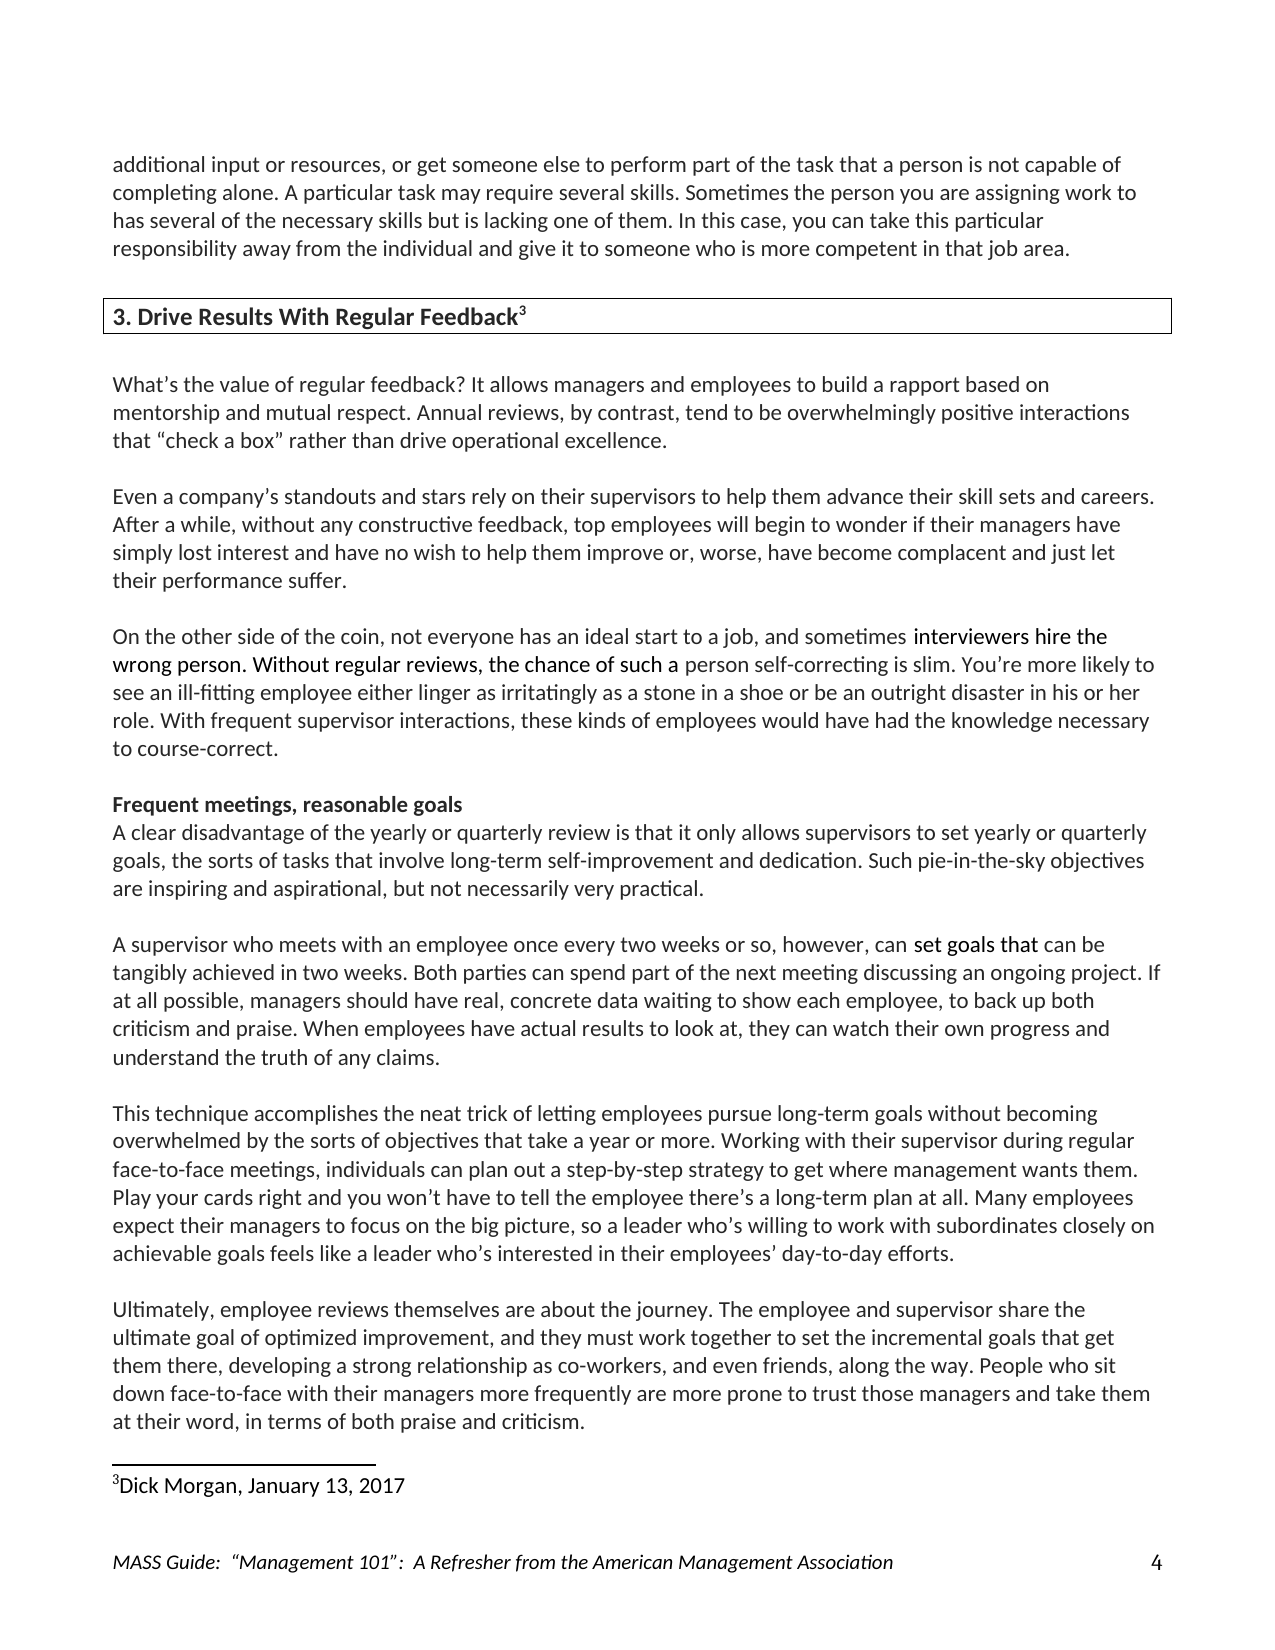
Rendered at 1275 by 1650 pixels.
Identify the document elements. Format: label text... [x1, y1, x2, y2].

text What’s the value of regular feedback? It allows managers and employees to build a rapport based on mentorship and mutual respect. Annual reviews, by contrast, tend to be overwhelmingly positive interactions that “check a box” rather than drive operational excellence. [112, 370, 1162, 454]
text Frequent meetings, reasonable goals [112, 790, 1162, 818]
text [112, 150, 1162, 262]
text A supervisor who meets with an employee once every two weeks or so, however, can set goals that can be tangibly achieved in two weeks. Both parties can spend part of the next meeting discussing an ongoing project. If at all possible, managers should have real, concrete data waiting to show each employee, to back up both criticism and praise. When employees have actual results to look at, they can watch their own progress and understand the truth of any claims. [112, 931, 1162, 1071]
list 3. Drive Results With Regular Feedback [104, 299, 1171, 333]
text A clear disadvantage of the yearly or quarterly review is that it only allows supervisors to set yearly or quarterly goals, the sorts of tasks that involve long-term self-improvement and dedication. Such pie-in-the-sky objectives are inspiring and aspirational, but not necessarily very practical. [112, 818, 1162, 902]
text This technique accomplishes the neat trick of letting employees pursue long-term goals without becoming overwhelmed by the sorts of objectives that take a year or more. Working with their supervisor during regular face-to-face meetings, individuals can plan out a step-by-step strategy to get where management wants them. Play your cards right and you won’t have to tell the employee there’s a long-term plan at all. Many employees expect their managers to focus on the big picture, so a leader who’s willing to work with subordinates closely on achievable goals feels like a leader who’s interested in their employees’ day-to-day efforts. [112, 1099, 1162, 1267]
text On the other side of the coin, not everyone has an ideal start to a job, and sometimes interviewers hire the wrong person. Without regular reviews, the chance of such a person self-correcting is slim. You’re more likely to see an ill-fitting employee either linger as irritatingly as a stone in a shoe or be an outright disaster in his or her role. With frequent supervisor interactions, these kinds of employees would have had the knowledge necessary to course-correct. [112, 622, 1162, 762]
text Ultimately, employee reviews themselves are about the journey. The employee and supervisor share the ultimate goal of optimized improvement, and they must work together to set the incremental goals that get them there, developing a strong relationship as co-workers, and even friends, along the way. People who sit down face-to-face with their managers more frequently are more prone to trust those managers and take them at their word, in terms of both praise and criticism. [112, 1295, 1162, 1435]
text Even a company’s standouts and stars rely on their supervisors to help them advance their skill sets and careers. After a while, without any constructive feedback, top employees will begin to wonder if their managers have simply lost interest and have no wish to help them improve or, worse, have become complacent and just let their performance suffer. [112, 482, 1162, 594]
